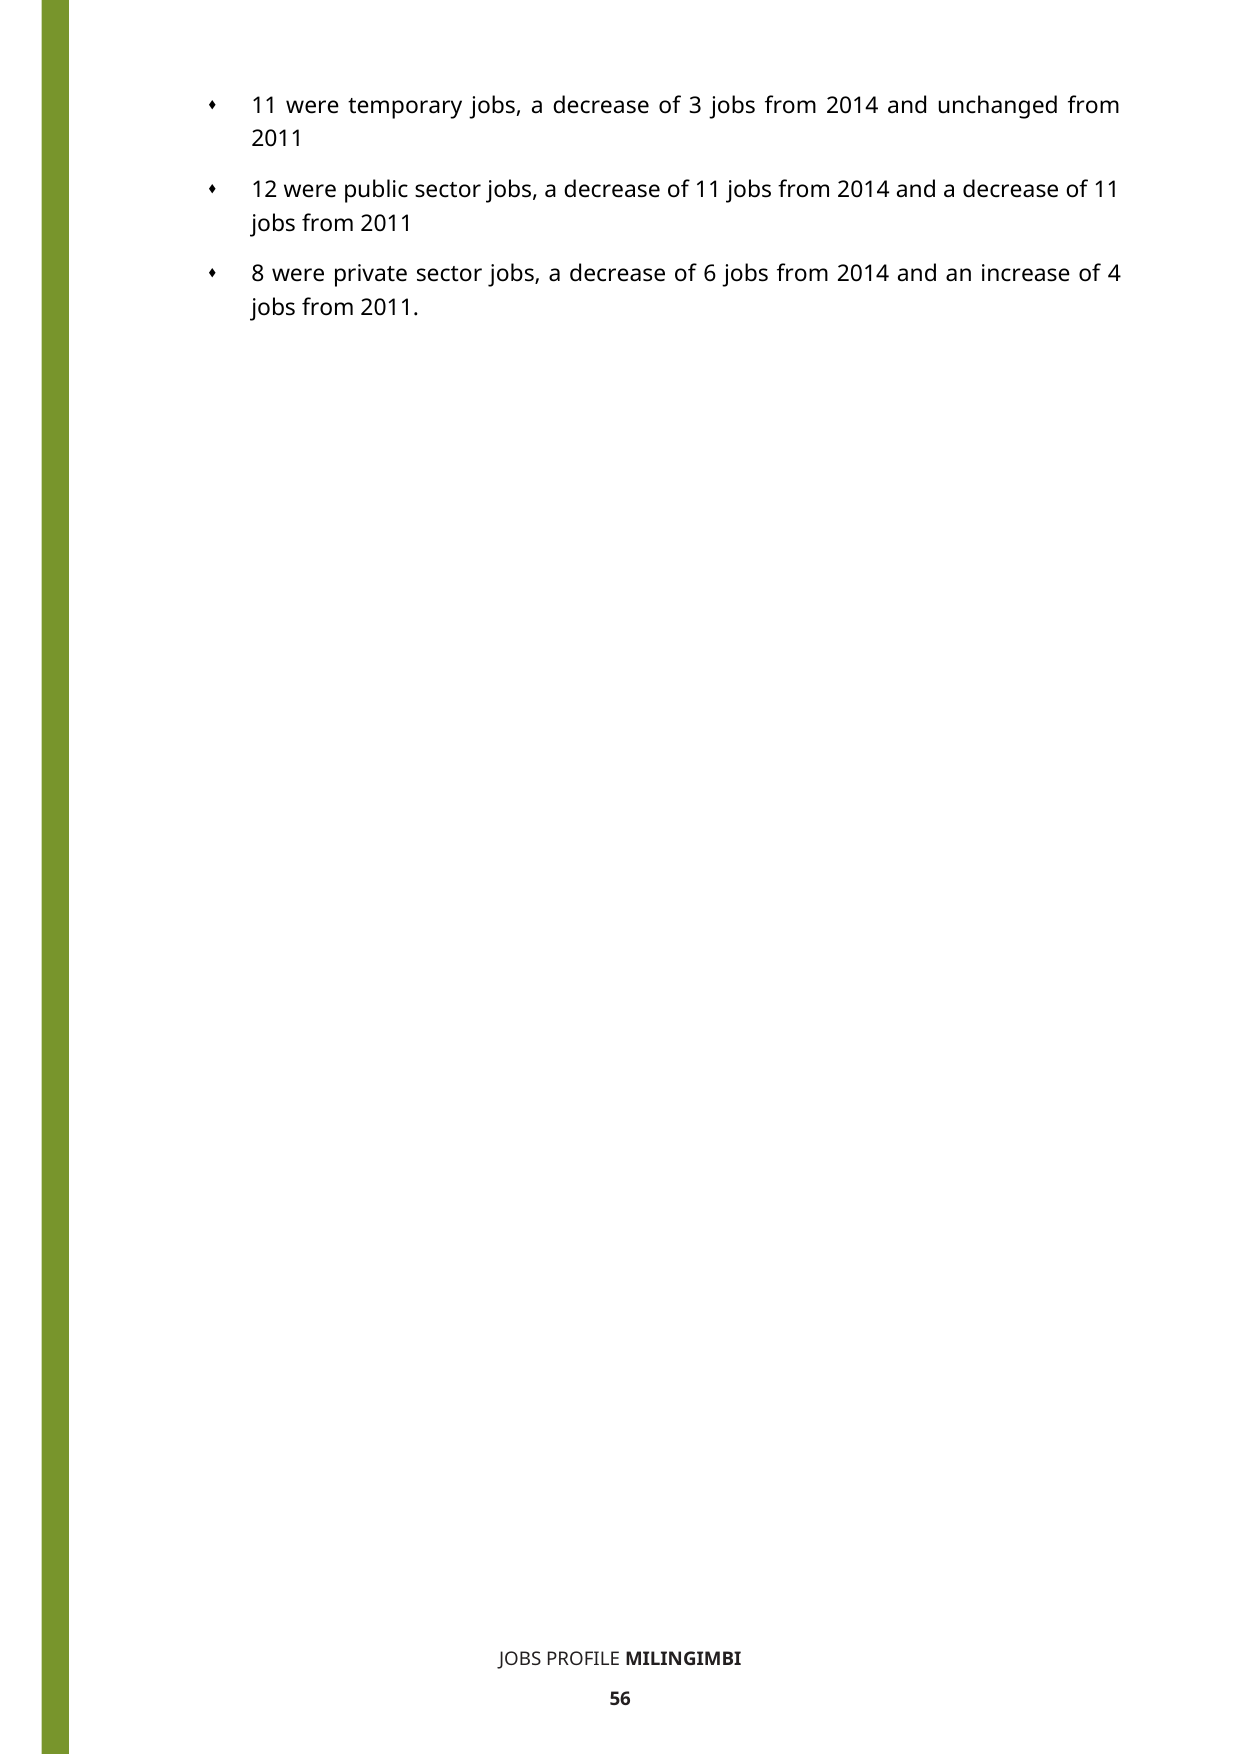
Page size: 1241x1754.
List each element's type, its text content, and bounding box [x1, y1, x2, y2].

text 12 were public sector jobs, a decrease of 11 jobs from 2014 and a decrease of 11 jobs from 2011 [207, 173, 1122, 238]
text 8 were private sector jobs, a decrease of 6 jobs from 2014 and an increase of 4 jobs from 2011. [207, 257, 1122, 322]
text 11 were temporary jobs, a decrease of 3 jobs from 2014 and unchanged from 2011 [207, 89, 1122, 154]
